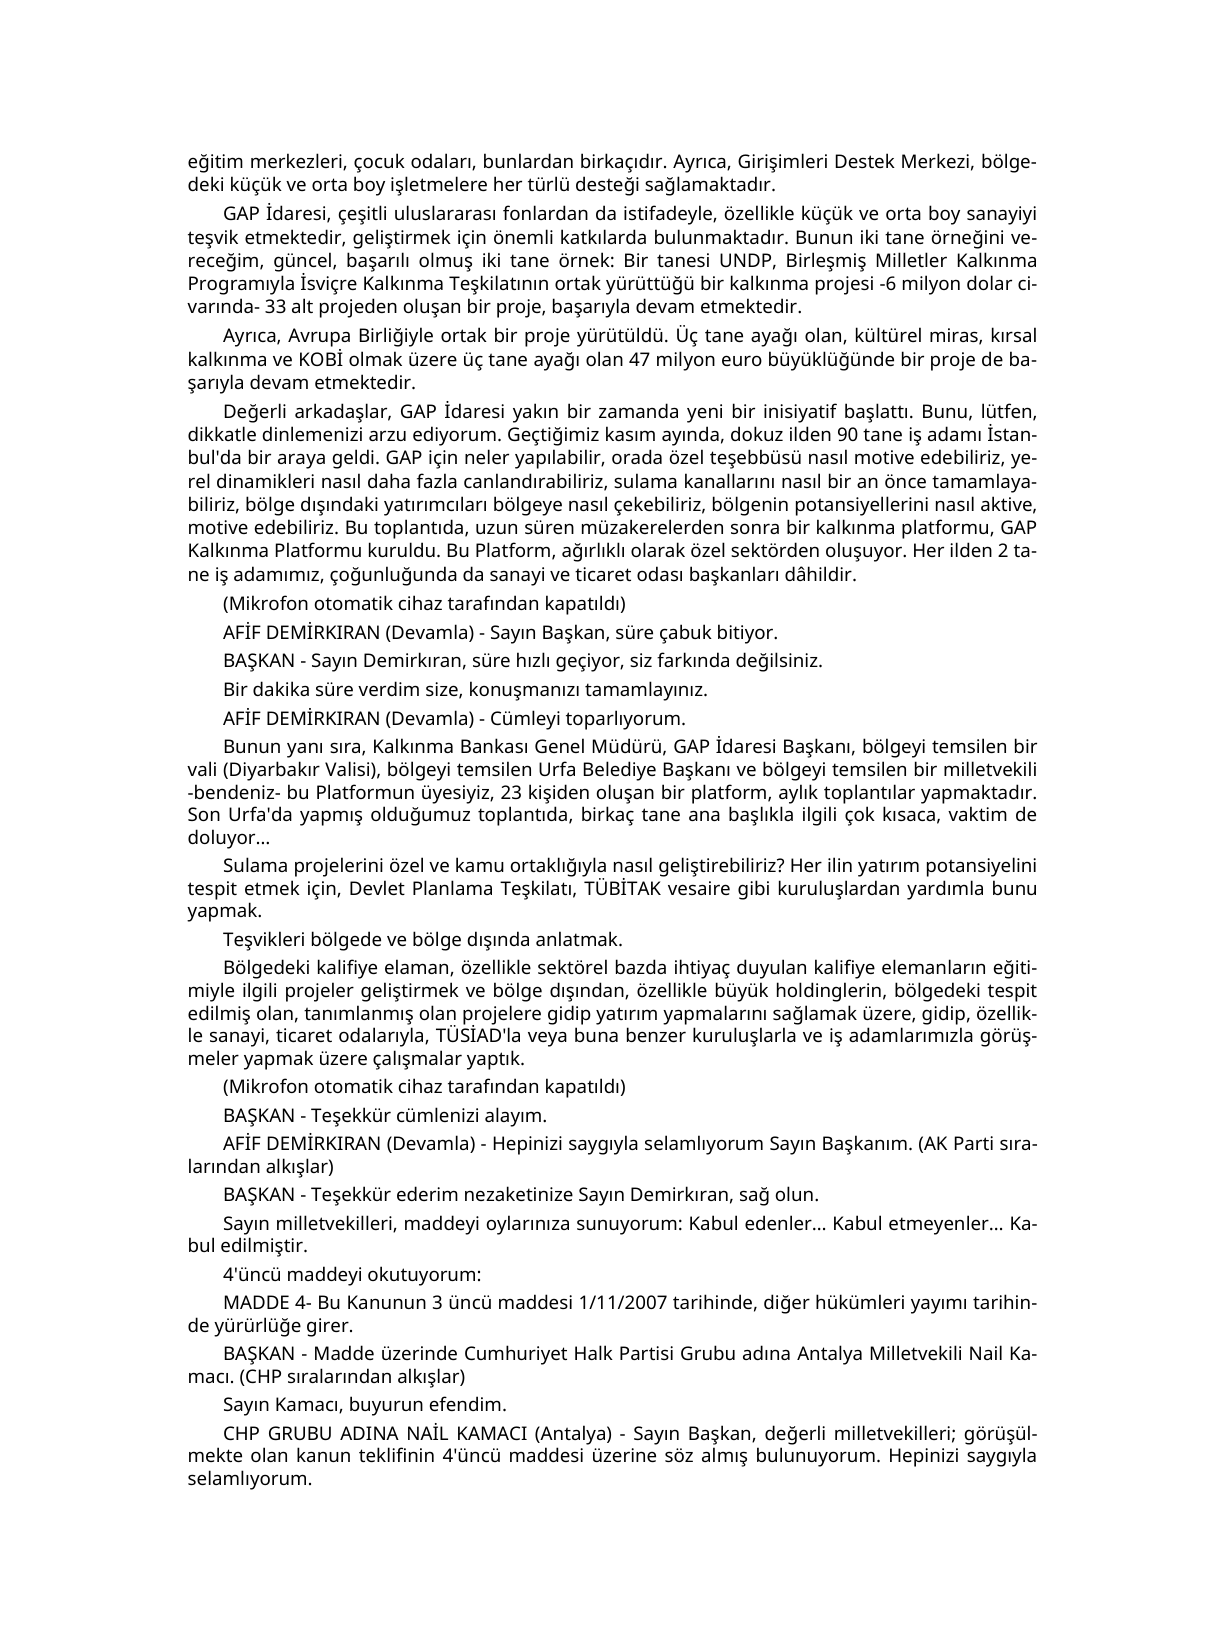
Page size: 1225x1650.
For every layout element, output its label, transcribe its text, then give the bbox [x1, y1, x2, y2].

text (Mikrofon otomatik cihaz tarafından kapatıldı) [187, 1076, 1037, 1098]
text BAŞKAN - Sayın Demirkıran, süre hızlı geçiyor, siz farkında değilsiniz. [187, 649, 1037, 672]
text Bunun yanı sıra, Kalkınma Bankası Genel Müdürü, GAP İdaresi Başkanı, bölgeyi temsilen bir vali (Diyarbakır Valisi), bölgeyi temsilen Urfa Belediye Başkanı ve bölgeyi temsilen bir milletvekili -bendeniz- bu Platformun üyesiyiz, 23 kişiden oluşan bir platform, aylık toplantılar yapmaktadır. Son Urfa'da yapmış olduğumuz toplantıda, birkaç tane ana başlıkla ilgili çok kısaca, vaktim de doluyor… [187, 736, 1037, 849]
text Bir dakika süre verdim size, konuşmanızı tamamlayınız. [187, 678, 1037, 701]
text Ayrıca, Avrupa Birliğiyle ortak bir proje yürütüldü. Üç tane ayağı olan, kültürel miras, kırsal kalkınma ve KOBİ olmak üzere üç tane ayağı olan 47 milyon euro büyüklüğünde bir proje de başarıyla devam etmektedir. [187, 324, 1037, 394]
text (Mikrofon otomatik cihaz tarafından kapatıldı) [187, 591, 1037, 615]
text Bölgedeki kalifiye elaman, özellikle sektörel bazda ihtiyaç duyulan kalifiye elemanların eğitimiyle ilgili projeler geliştirmek ve bölge dışından, özellikle büyük holdinglerin, bölgedeki tespit edilmiş olan, tanımlanmış olan projelere gidip yatırım yapmalarını sağlamak üzere, gidip, özellikle sanayi, ticaret odalarıyla, TÜSİAD'la veya buna benzer kuruluşlarla ve iş adamlarımızla görüşmeler yapmak üzere çalışmalar yaptık. [187, 957, 1037, 1070]
text MADDE 4- Bu Kanunun 3 üncü maddesi 1/11/2007 tarihinde, diğer hükümleri yayımı tarihinde yürürlüğe girer. [187, 1291, 1037, 1337]
text BAŞKAN - Madde üzerinde Cumhuriyet Halk Partisi Grubu adına Antalya Milletvekili Nail Kamacı. (CHP sıralarından alkışlar) [187, 1342, 1037, 1388]
text AFİF DEMİRKIRAN (Devamla) - Cümleyi toparlıyorum. [187, 707, 1037, 730]
text BAŞKAN - Teşekkür ederim nezaketinize Sayın Demirkıran, sağ olun. [187, 1183, 1037, 1206]
text AFİF DEMİRKIRAN (Devamla) - Sayın Başkan, süre çabuk bitiyor. [187, 621, 1037, 644]
text Teşvikleri bölgede ve bölge dışında anlatmak. [187, 928, 1037, 951]
text AFİF DEMİRKIRAN (Devamla) - Hepinizi saygıyla selamlıyorum Sayın Başkanım. (AK Parti sıralarından alkışlar) [187, 1132, 1037, 1178]
text Sayın milletvekilleri, maddeyi oylarınıza sunuyorum: Kabul edenler… Kabul etmeyenler… Kabul edilmiştir. [187, 1212, 1037, 1257]
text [187, 150, 1037, 196]
text GAP İdaresi, çeşitli uluslararası fonlardan da istifadeyle, özellikle küçük ve orta boy sanayiyi teşvik etmektedir, geliştirmek için önemli katkılarda bulunmaktadır. Bunun iki tane örneğini vereceğim, güncel, başarılı olmuş iki tane örnek: Bir tanesi UNDP, Birleşmiş Milletler Kalkınma Programıyla İsviçre Kalkınma Teşkilatının ortak yürüttüğü bir kalkınma projesi -6 milyon dolar civarında- 33 alt projeden oluşan bir proje, başarıyla devam etmektedir. [187, 202, 1037, 318]
text 4'üncü maddeyi okutuyorum: [187, 1263, 1037, 1286]
text Değerli arkadaşlar, GAP İdaresi yakın bir zamanda yeni bir inisiyatif başlattı. Bunu, lütfen, dikkatle dinlemenizi arzu ediyorum. Geçtiğimiz kasım ayında, dokuz ilden 90 tane iş adamı İstanbul'da bir araya geldi. GAP için neler yapılabilir, orada özel teşebbüsü nasıl motive edebiliriz, yerel dinamikleri nasıl daha fazla canlandırabiliriz, sulama kanallarını nasıl bir an önce tamamlayabiliriz, bölge dışındaki yatırımcıları bölgeye nasıl çekebiliriz, bölgenin potansiyellerini nasıl aktive, motive edebiliriz. Bu toplantıda, uzun süren müzakerelerden sonra bir kalkınma platformu, GAP Kalkınma Platformu kuruldu. Bu Platform, ağırlıklı olarak özel sektörden oluşuyor. Her ilden 2 tane iş adamımız, çoğunluğunda da sanayi ve ticaret odası başkanları dâhildir. [187, 400, 1037, 586]
text CHP GRUBU ADINA NAİL KAMACI (Antalya) - Sayın Başkan, değerli milletvekilleri; görüşülmekte olan kanun teklifinin 4'üncü maddesi üzerine söz almış bulunuyorum. Hepinizi saygıyla selamlıyorum. [187, 1422, 1037, 1490]
text Sayın Kamacı, buyurun efendim. [187, 1393, 1037, 1416]
text BAŞKAN - Teşekkür cümlenizi alayım. [187, 1104, 1037, 1127]
text Sulama projelerini özel ve kamu ortaklığıyla nasıl geliştirebiliriz? Her ilin yatırım potansiyelini tespit etmek için, Devlet Planlama Teşkilatı, TÜBİTAK vesaire gibi kuruluşlardan yardımla bunu yapmak. [187, 855, 1037, 922]
